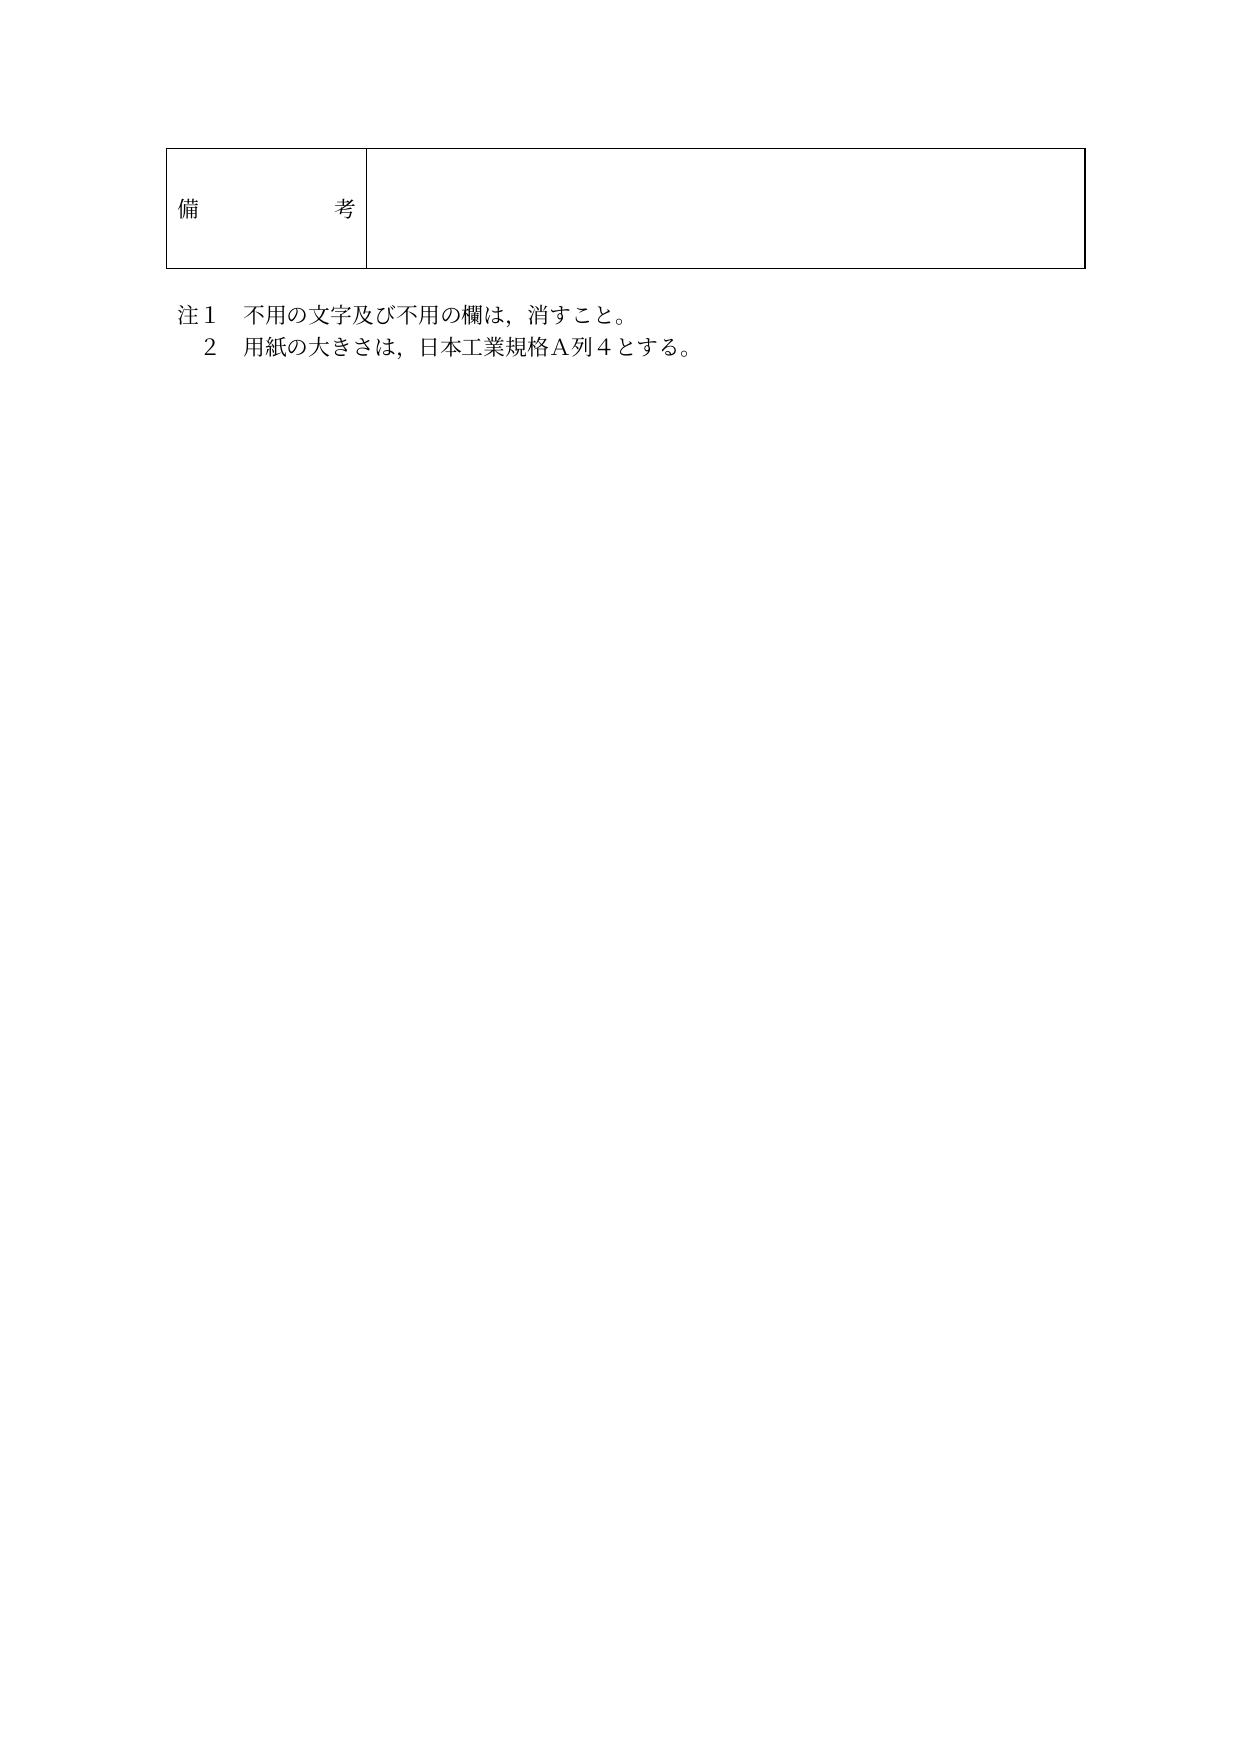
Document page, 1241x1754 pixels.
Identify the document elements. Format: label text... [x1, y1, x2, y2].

text 注１ 不用の文字及び不用の欄は，消すこと。 [177, 299, 1063, 330]
text ２ 用紙の大きさは，日本工業規格Ａ列４とする。 [177, 330, 1063, 362]
table_cell 備考 [167, 149, 366, 268]
table_cell [367, 149, 1084, 268]
